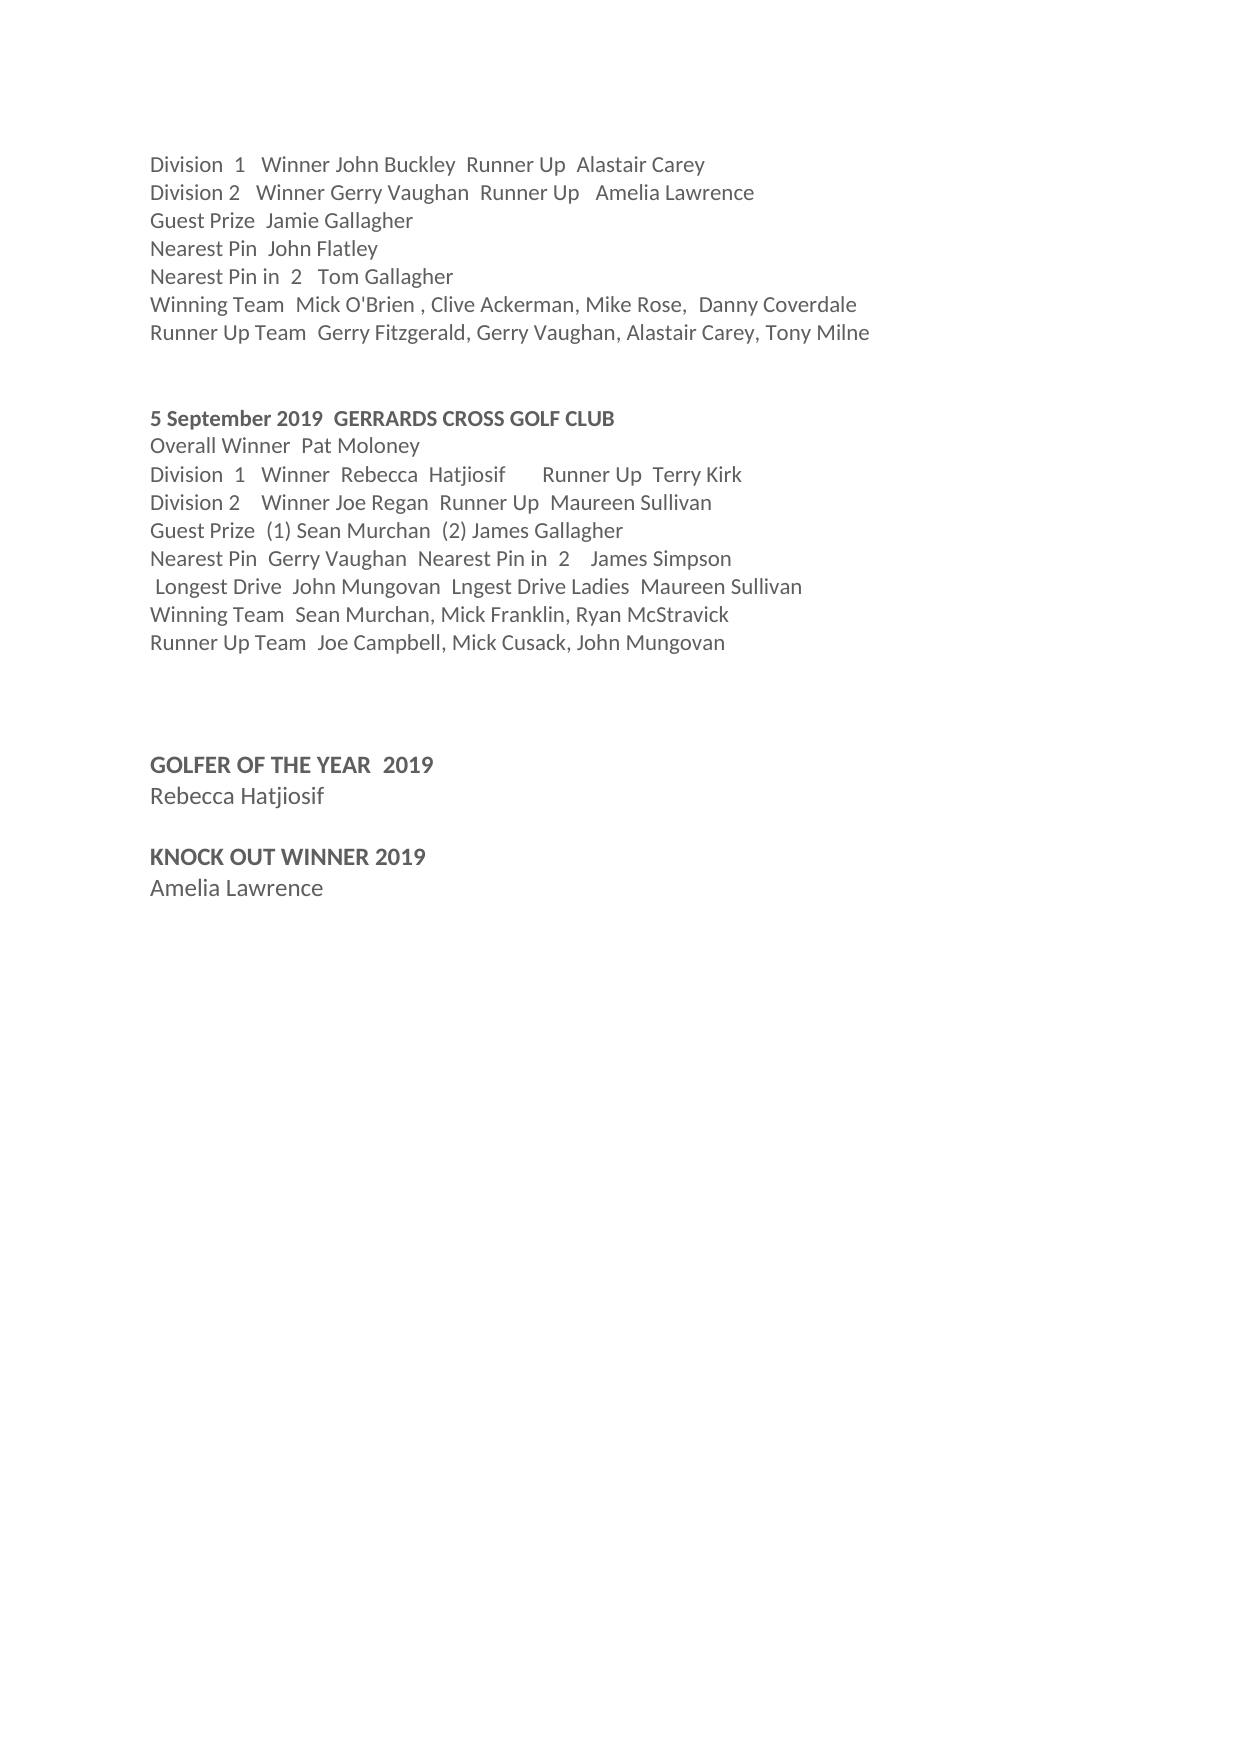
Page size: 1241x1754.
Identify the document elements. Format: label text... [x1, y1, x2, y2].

text 5 September 2019 GERRARDS CROSS GOLF CLUB [150, 404, 1090, 432]
text KNOCK OUT WINNER 2019 [150, 841, 1090, 872]
text Nearest Pin John Flatley [150, 234, 1090, 262]
text Division 2 Winner Joe Regan Runner Up Maureen Sullivan [150, 488, 1090, 516]
text Nearest Pin in 2 Tom Gallagher [150, 262, 1090, 290]
text Nearest Pin Gerry Vaughan Nearest Pin in 2 James Simpson [150, 544, 1090, 572]
text Runner Up Team Gerry Fitzgerald, Gerry Vaughan, Alastair Carey, Tony Milne [150, 318, 1090, 346]
text Longest Drive John Mungovan Lngest Drive Ladies Maureen Sullivan [150, 572, 1090, 600]
text Guest Prize Jamie Gallagher [150, 206, 1090, 234]
text Division 1 Winner John Buckley Runner Up Alastair Carey [150, 150, 1090, 178]
text Overall Winner Pat Moloney [150, 432, 1090, 460]
text GOLFER OF THE YEAR 2019 [150, 749, 1090, 780]
text Winning Team Mick O'Brien , Clive Ackerman, Mike Rose, Danny Coverdale [150, 290, 1090, 318]
text Runner Up Team Joe Campbell, Mick Cusack, John Mungovan [150, 628, 1090, 656]
text Division 1 Winner Rebecca Hatjiosif Runner Up Terry Kirk [150, 460, 1090, 488]
text Division 2 Winner Gerry Vaughan Runner Up Amelia Lawrence [150, 178, 1090, 206]
text Rebecca Hatjiosif [150, 780, 1090, 811]
text Guest Prize (1) Sean Murchan (2) James Gallagher [150, 516, 1090, 544]
text Winning Team Sean Murchan, Mick Franklin, Ryan McStravick [150, 600, 1090, 628]
text Amelia Lawrence [150, 872, 1090, 902]
